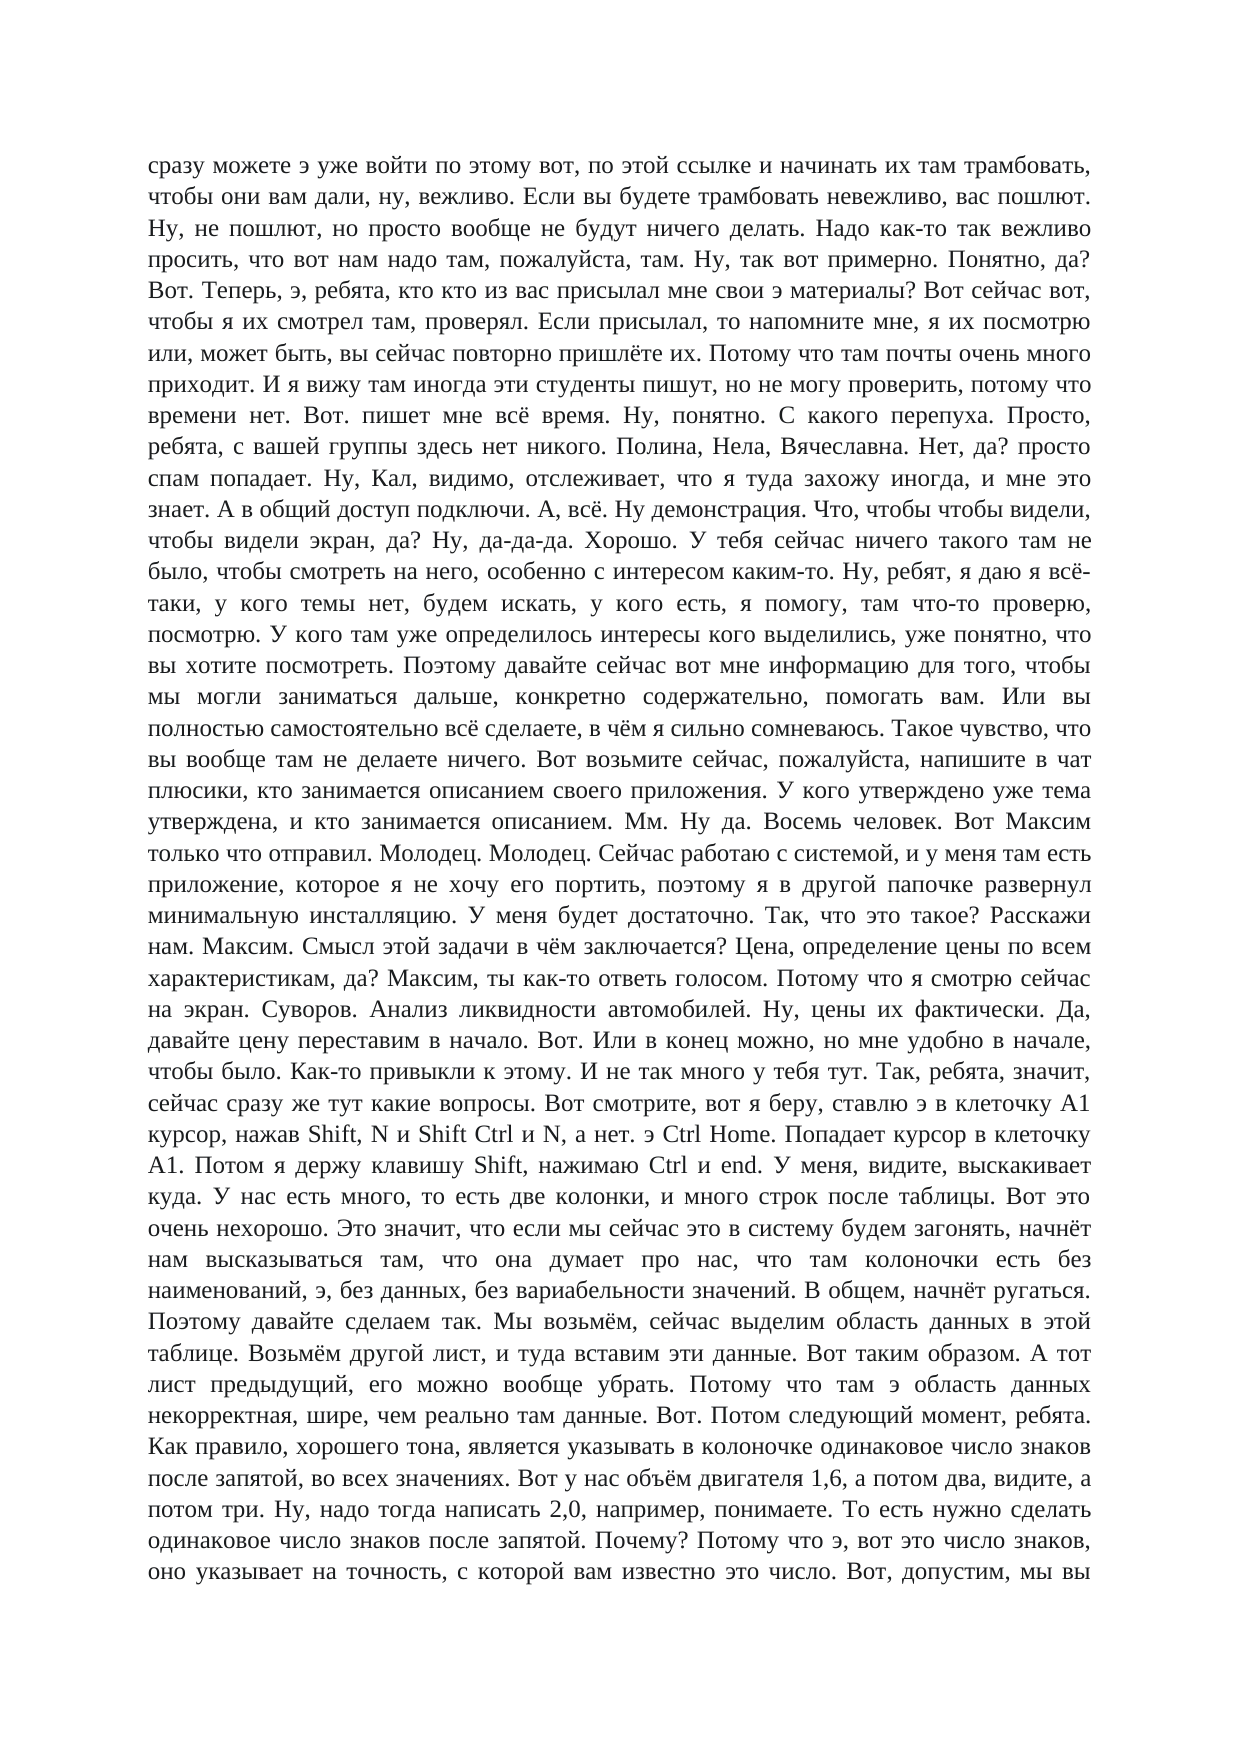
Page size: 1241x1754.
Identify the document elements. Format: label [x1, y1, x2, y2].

text [148, 148, 1092, 1585]
